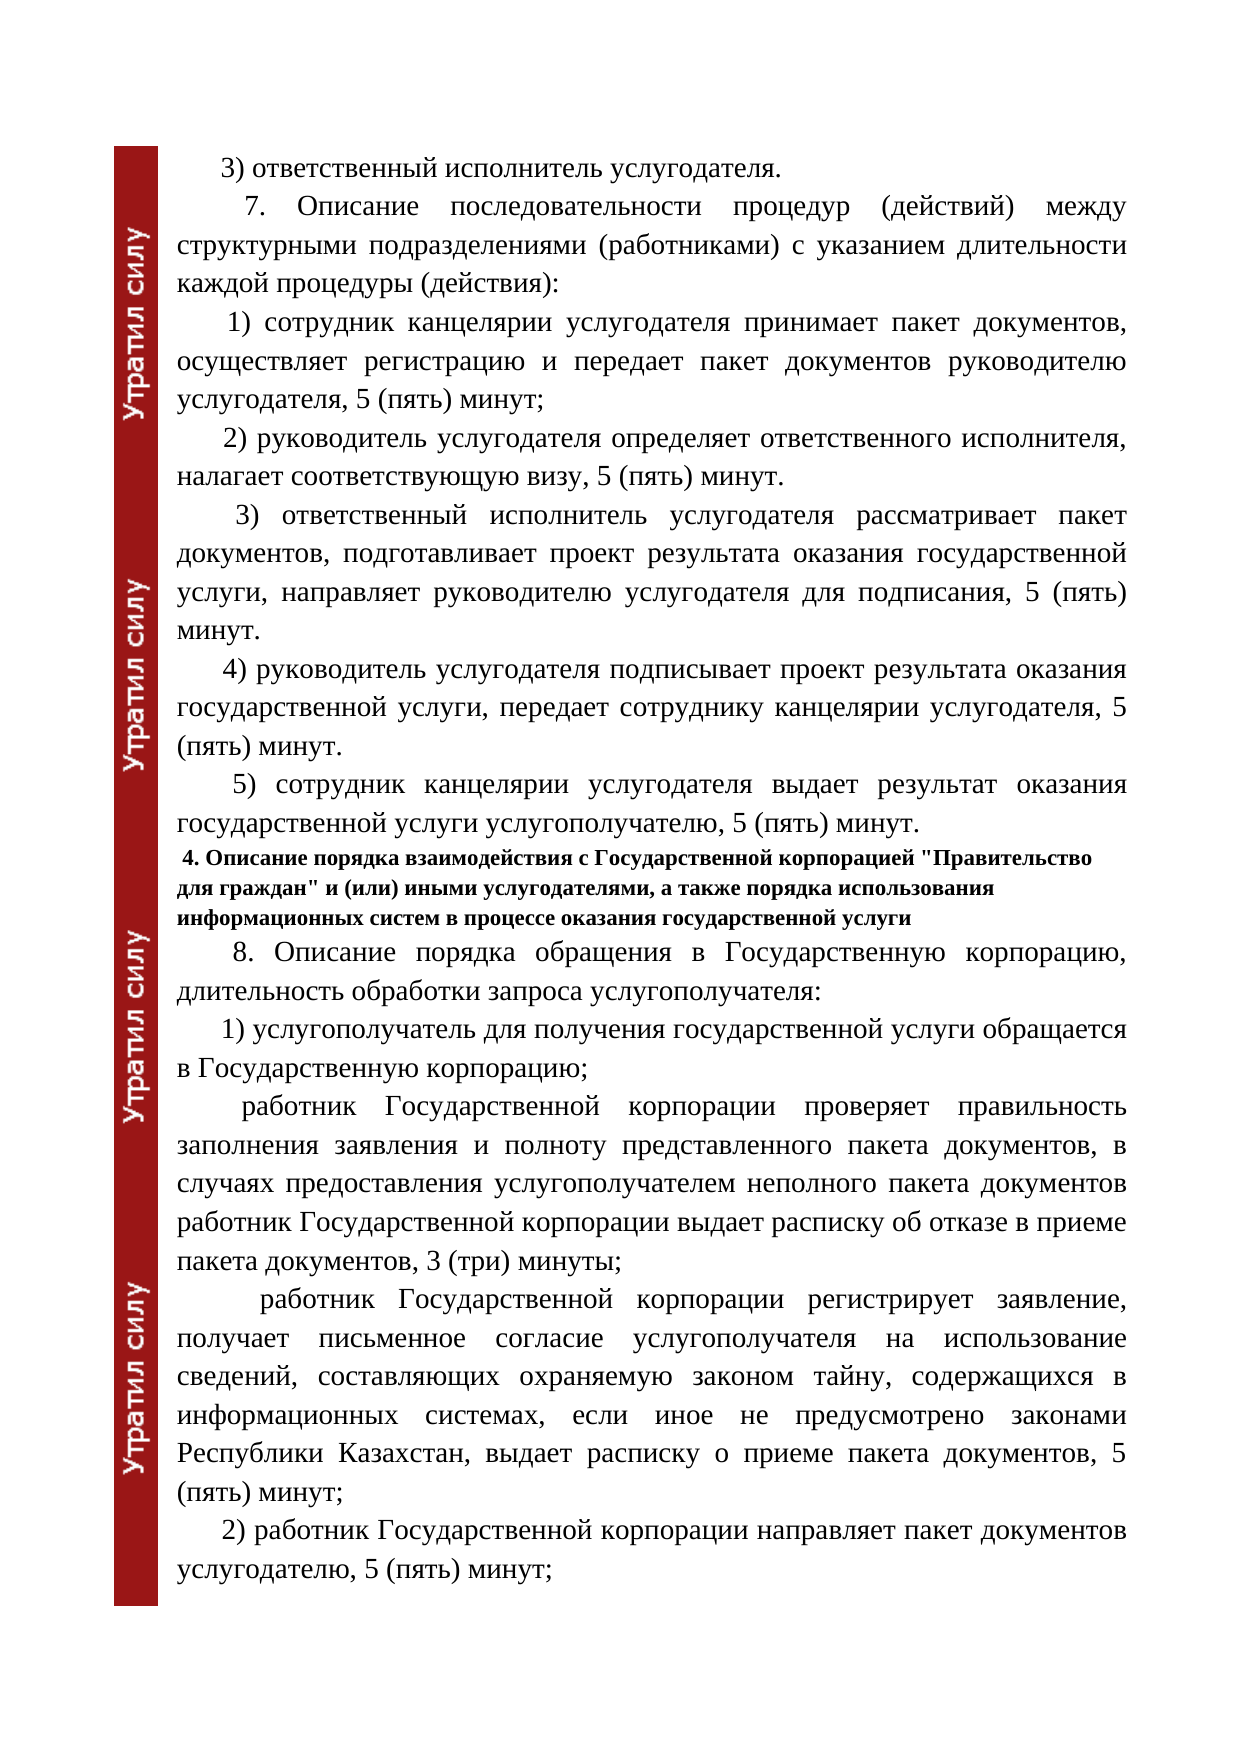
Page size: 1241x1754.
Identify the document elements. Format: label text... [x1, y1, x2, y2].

text 1) услугополучатель для получения государственной услуги обращается в Государственную корпорацию; [112, 1011, 1128, 1083]
picture [114, 183, 158, 188]
text 4) руководитель услугодателя подписывает проект результата оказания государственной услуги, передает сотруднику канцелярии услугодателя, 5 (пять) минут. [112, 651, 1128, 762]
picture [114, 762, 158, 767]
picture [114, 1083, 158, 1088]
text 4. Описание порядка взаимодействия с Государственной корпорацией "Правительство для граждан" и (или) иными услугодателями, а также порядка использования информационных систем в процессе оказания государственной услуги [112, 844, 1128, 931]
picture [114, 492, 158, 497]
text работник Государственной корпорации регистрирует заявление, получает письменное согласие услугополучателя на использование сведений, составляющих охраняемую законом тайну, содержащихся в информационных системах, если иное не предусмотрено законами Республики Казахстан, выдает расписку о приеме пакета документов, 5 (пять) минут; [112, 1281, 1128, 1507]
picture [114, 839, 158, 844]
picture [114, 1006, 158, 1011]
text 3) ответственный исполнитель услугодателя рассматривает пакет документов, подготавливает проект результата оказания государственной услуги, направляет руководителю услугодателя для подписания, 5 (пять) минут. [112, 497, 1128, 646]
text 2) работник Государственной корпорации направляет пакет документов услугодателю, 5 (пять) минут; [112, 1512, 1128, 1584]
picture [114, 646, 158, 651]
picture [114, 1276, 158, 1281]
text 3) ответственный исполнитель услугодателя. [112, 150, 1128, 183]
text 1) сотрудник канцелярии услугодателя принимает пакет документов, осуществляет регистрацию и передает пакет документов руководителю услугодателя, 5 (пять) минут; [112, 304, 1128, 415]
picture [114, 415, 158, 420]
text работник Государственной корпорации проверяет правильность заполнения заявления и полноту представленного пакета документов, в случаях предоставления услугополучателем неполного пакета документов работник Государственной корпорации выдает расписку об отказе в приеме пакета документов, 3 (три) минуты; [112, 1088, 1128, 1276]
text 7. Описание последовательности процедур (действий) между структурными подразделениями (работниками) с указанием длительности каждой процедуры (действия): [112, 188, 1128, 299]
picture [114, 1584, 158, 1606]
text 5) сотрудник канцелярии услугодателя выдает результат оказания государственной услуги услугополучателю, 5 (пять) минут. [112, 767, 1128, 839]
picture [114, 299, 158, 304]
picture [114, 146, 158, 150]
text 8. Описание порядка обращения в Государственную корпорацию, длительность обработки запроса услугополучателя: [112, 934, 1128, 1006]
text 2) руководитель услугодателя определяет ответственного исполнителя, налагает соответствующую визу, 5 (пять) минут. [112, 420, 1128, 492]
picture [114, 1507, 158, 1512]
